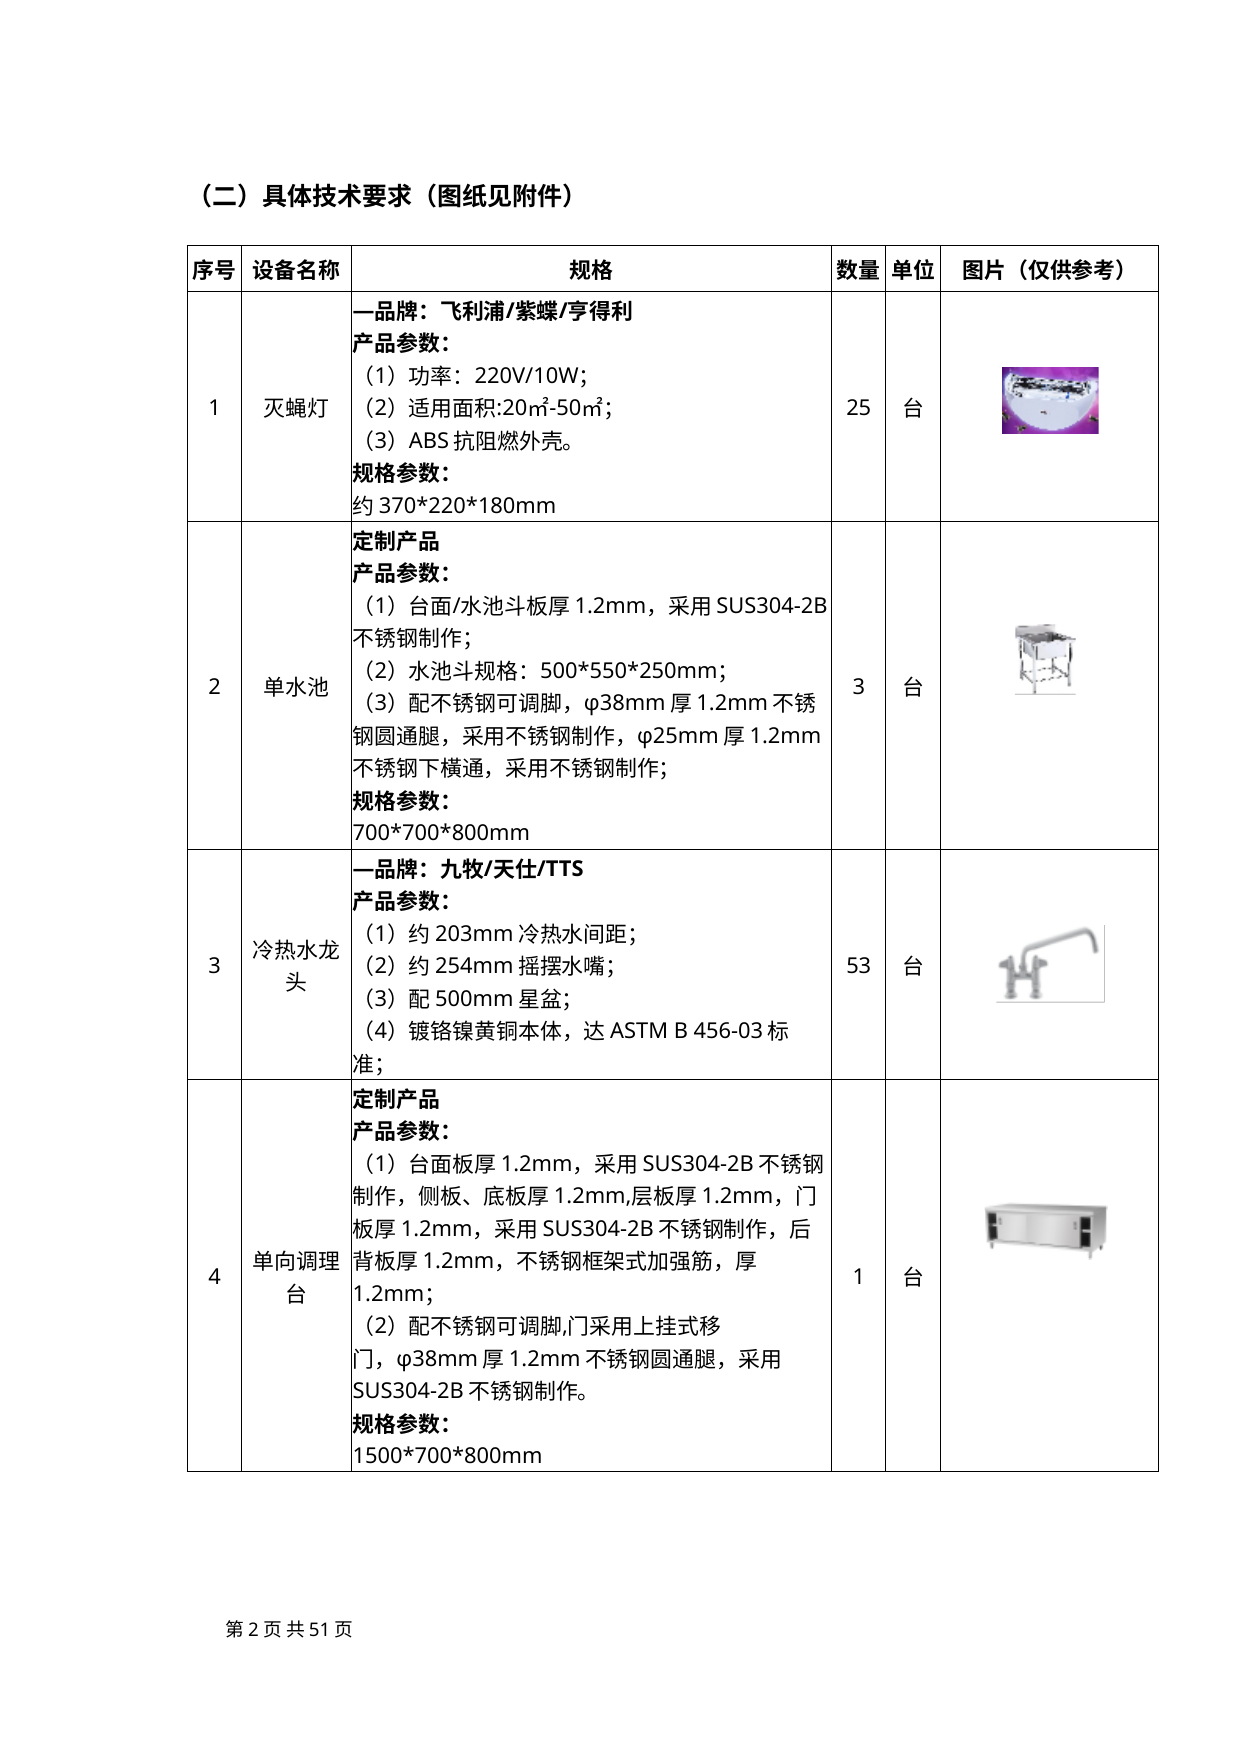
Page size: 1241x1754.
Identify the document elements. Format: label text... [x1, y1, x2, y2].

table_cell 1 [188, 292, 241, 521]
table_cell 2 [188, 522, 241, 848]
table_cell 灭蝇灯 [242, 292, 351, 521]
picture [1002, 367, 1099, 434]
table_header 设备名称 [242, 246, 351, 291]
table_cell 3 [188, 850, 241, 1079]
table_cell —品牌：九牧/天仕/TTS 产品参数： （1）约203mm冷热水间距； （2）约254mm摇摆水嘴； （3）配500mm星盆； （4）镀铬镍黄铜本体，达ASTM B 456-03标准； [352, 850, 831, 1079]
picture [1014, 623, 1076, 696]
table_cell [941, 292, 1158, 521]
table_cell 台 [886, 850, 940, 1079]
table_cell 台 [886, 292, 940, 521]
table_cell [941, 850, 1158, 1079]
table_cell 1 [832, 1080, 885, 1471]
table_header 图片（仅供参考） [941, 246, 1158, 291]
table_cell [941, 1080, 1158, 1471]
table_cell [941, 522, 1158, 848]
table_cell 4 [188, 1080, 241, 1471]
table_header 单位 [886, 246, 940, 291]
table_cell 定制产品 产品参数： 台面/水池斗板厚1.2mm，采用SUS304-2B不锈钢制作； 水池斗规格：500*550*250mm； 配不锈钢可调脚，φ38mm厚1.2mm不锈钢圆通腿，采用不锈钢制作，φ25mm厚1.2mm不锈钢下橫通，采用不锈钢制作； 规格参数： 700*700*800mm [352, 522, 831, 848]
table_cell 53 [832, 850, 885, 1079]
table_header 序号 [188, 246, 241, 291]
table_cell 台 [886, 522, 940, 848]
subtitle （二）具体技术要求（图纸见附件） [187, 162, 1053, 227]
table_cell —品牌：飞利浦/紫蝶/亨得利 产品参数： 功率：220V/10W； 适用面积:20㎡-50㎡； ABS抗阻燃外壳。 规格参数： 约370*220*180mm [352, 292, 831, 521]
table_header 规格 [352, 246, 831, 291]
picture [996, 925, 1108, 1004]
table_cell 3 [832, 522, 885, 848]
table_cell 台 [886, 1080, 940, 1471]
table_cell 单向调理台 [242, 1080, 351, 1471]
table_header 数量 [832, 246, 885, 291]
table_cell 单水池 [242, 522, 351, 848]
picture [984, 1198, 1108, 1260]
table_cell 定制产品 产品参数： 台面板厚1.2mm，采用SUS304-2B不锈钢制作，侧板、底板厚1.2mm,层板厚1.2mm，门板厚1.2mm，采用SUS304-2B不锈钢制作，后背板厚1.2mm，不锈钢框架式加强筋，厚1.2mm； （2）配不锈钢可调脚,门采用上挂式移门，φ38mm厚1.2mm不锈钢圆通腿，采用SUS304-2B不锈钢制作。 规格参数： 1500*700*800mm [352, 1080, 831, 1471]
table_cell 冷热水龙头 [242, 850, 351, 1079]
table_cell 25 [832, 292, 885, 521]
